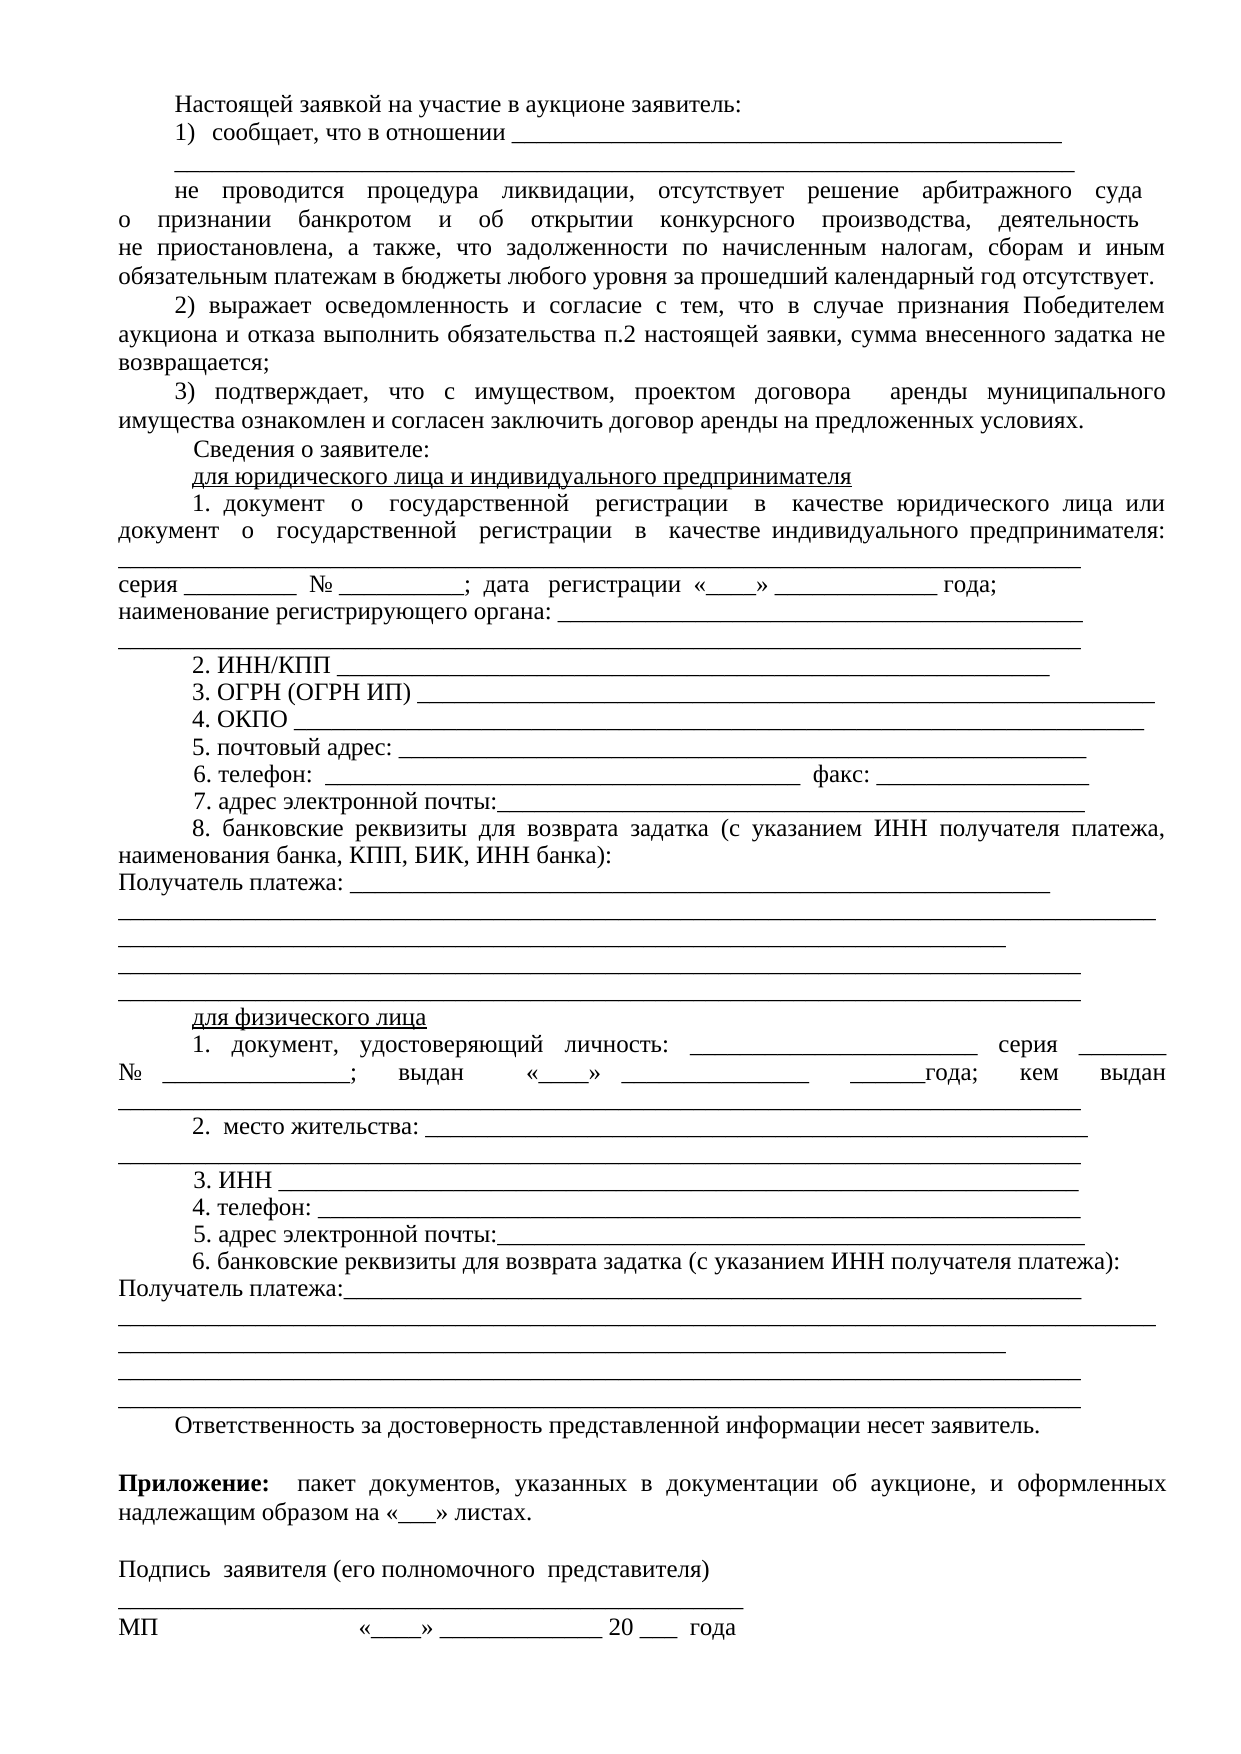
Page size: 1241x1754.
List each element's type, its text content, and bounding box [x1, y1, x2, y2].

text Приложение: пакет документов, указанных в документации об аукционе, и оформленных надлежащим образом на «___» листах. [118, 1468, 1167, 1525]
text _____________________________________________________________________________ [118, 950, 1167, 977]
text 5. адрес электронной почты:_______________________________________________ [118, 1221, 1167, 1248]
text 2) выражает осведомленность и согласие с тем, что в случае признания Победителем аукциона и отказа выполнить обязательства п.2 настоящей заявки, сумма внесенного задатка не возвращается; [118, 290, 1167, 376]
text 6. телефон: ______________________________________ факс: _________________ [118, 760, 1167, 787]
text наименование регистрирующего органа: __________________________________________ [118, 598, 1167, 625]
text ________________________________________________________________________ [118, 146, 1167, 175]
text не проводится процедура ликвидации, отсутствует решение арбитражного суда о признании банкротом и об открытии конкурсного производства, деятельность не приостановлена, а также, что задолженности по начисленным налогам, сборам и иным обязательным платежам в бюджеты любого уровня за прошедший календарный год отсутствует. [118, 175, 1167, 290]
text 2. место жительства: _____________________________________________________ [118, 1112, 1167, 1139]
text МП «____» _____________ 20 ___ года [118, 1612, 1167, 1640]
text __________________________________________________________________________________________________________________________________________________________ [118, 1302, 1167, 1356]
text __________________________________________________________________________________________________________________________________________________________ [118, 896, 1167, 950]
text Сведения о заявителе: [118, 434, 1167, 462]
text _____________________________________________________________________________ [118, 1139, 1167, 1167]
text 1. документ, удостоверяющий личность: _______________________ серия _______ № _______________; выдан «____» _______________ ______года; кем выдан _____________________________________________________________________________ [118, 1031, 1167, 1112]
text _____________________________________________________________________________ [118, 1383, 1167, 1410]
text 1. документ о государственной регистрации в качестве юридического лица или документ о государственной регистрации в качестве индивидуального предпринимателя: _____________________________________________________________________________ [118, 489, 1167, 571]
text 6. банковские реквизиты для возврата задатка (с указанием ИНН получателя платежа): [118, 1248, 1167, 1275]
text 8. банковские реквизиты для возврата задатка (с указанием ИНН получателя платежа, наименования банка, КПП, БИК, ИНН банка): [118, 814, 1167, 869]
text _____________________________________________________________________________ [118, 977, 1167, 1004]
text Получатель платежа:___________________________________________________________ [118, 1275, 1167, 1302]
text 4. ОКПО ____________________________________________________________________ [118, 706, 1167, 733]
text 7. адрес электронной почты:_______________________________________________ [118, 787, 1167, 814]
text 3. ИНН ________________________________________________________________ [118, 1167, 1167, 1194]
text 3) подтверждает, что с имуществом, проектом договора аренды муниципального имущества ознакомлен и согласен заключить договор аренды на предложенных условиях. [118, 376, 1167, 434]
text Настоящей заявкой на участие в аукционе заявитель: [118, 89, 1167, 117]
text 3. ОГРН (ОГРН ИП) ___________________________________________________________ [118, 679, 1167, 706]
text _____________________________________________________________________________ [118, 1356, 1167, 1383]
text 2. ИНН/КПП _________________________________________________________ [118, 652, 1167, 679]
text Ответственность за достоверность представленной информации несет заявитель. [118, 1410, 1167, 1439]
text __________________________________________________ [118, 1583, 1167, 1612]
text для физического лица [118, 1004, 1167, 1031]
text _____________________________________________________________________________ [118, 625, 1167, 652]
text 4. телефон: _____________________________________________________________ [118, 1194, 1167, 1221]
text 5. почтовый адрес: _______________________________________________________ [118, 733, 1167, 760]
list сообщает, что в отношении ____________________________________________ [174, 117, 1167, 146]
text серия _________ № __________; дата регистрации «____» _____________ года; [118, 571, 1167, 598]
text Получатель платежа: ________________________________________________________ [118, 869, 1167, 896]
text Подпись заявителя (его полномочного представителя) [118, 1554, 1167, 1583]
text для юридического лица и индивидуального предпринимателя [118, 462, 1167, 489]
